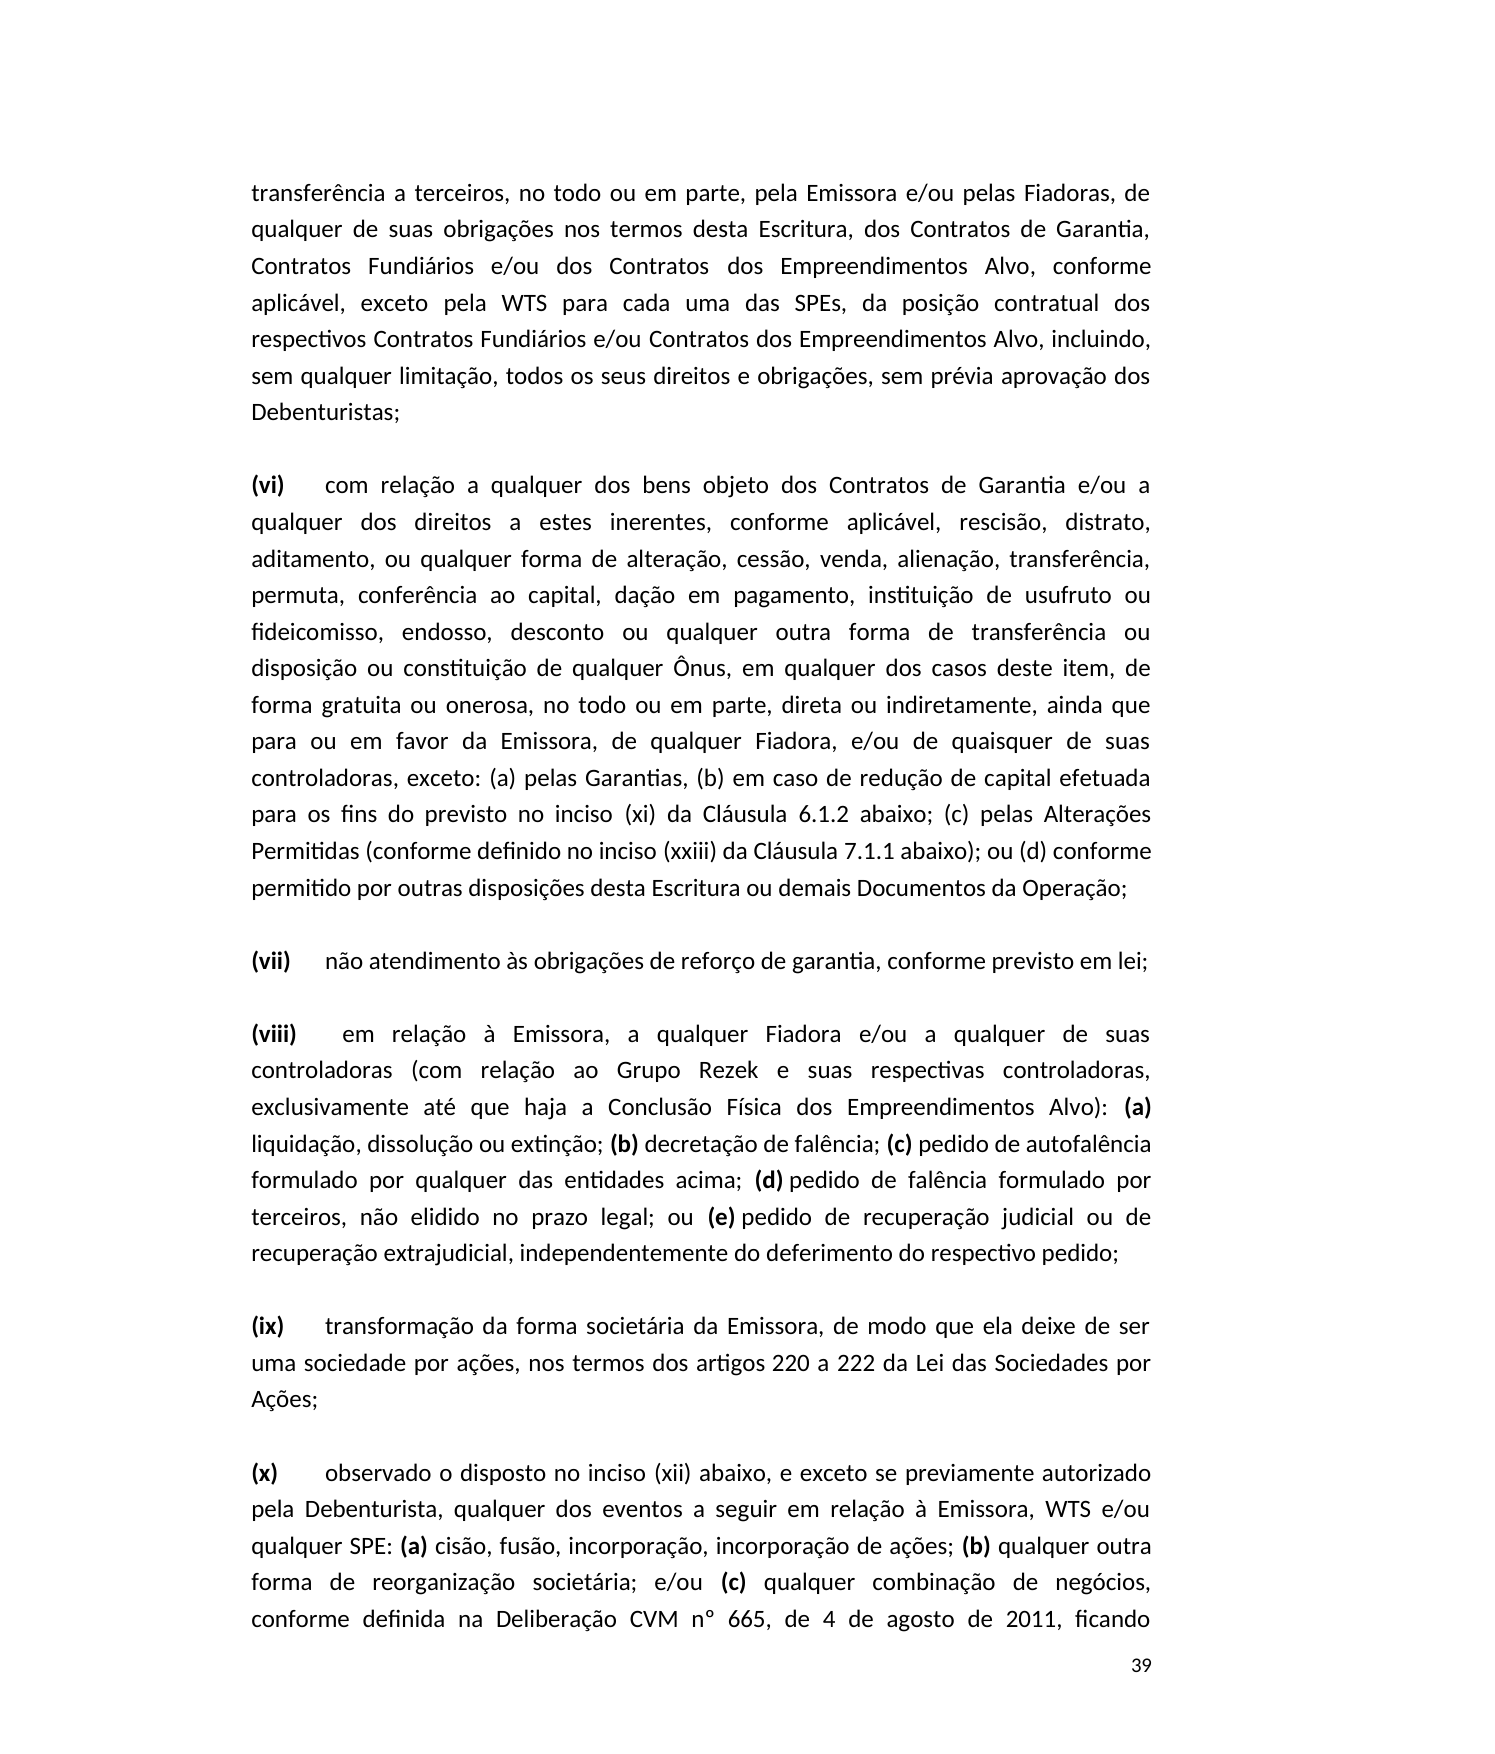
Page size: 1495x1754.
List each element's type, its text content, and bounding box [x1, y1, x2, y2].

list transformação da forma societária da Emissora, de modo que ela deixe de ser uma sociedade por ações, nos termos dos artigos 220 a 222 da Lei das Sociedades por Ações; [251, 1311, 1152, 1414]
list em relação à Emissora, a qualquer Fiadora e/ou a qualquer de suas controladoras (com relação ao Grupo Rezek e suas respectivas controladoras, exclusivamente até que haja a Conclusão Física dos Empreendimentos Alvo): (a) liquidação, dissolução ou extinção; (b) decretação de falência; (c) pedido de autofalência formulado por qualquer das entidades acima; (d) pedido de falência formulado por terceiros, não elidido no prazo legal; ou (e) pedido de recuperação judicial ou de recuperação extrajudicial, independentemente do deferimento do respectivo pedido; [251, 1018, 1152, 1268]
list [251, 177, 1152, 427]
list não atendimento às obrigações de reforço de garantia, conforme previsto em lei; [251, 945, 1152, 975]
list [251, 1457, 1152, 1633]
list com relação a qualquer dos bens objeto dos Contratos de Garantia e/ou a qualquer dos direitos a estes inerentes, conforme aplicável, rescisão, distrato, aditamento, ou qualquer forma de alteração, cessão, venda, alienação, transferência, permuta, conferência ao capital, dação em pagamento, instituição de usufruto ou fideicomisso, endosso, desconto ou qualquer outra forma de transferência ou disposição ou constituição de qualquer Ônus, em qualquer dos casos deste item, de forma gratuita ou onerosa, no todo ou em parte, direta ou indiretamente, ainda que para ou em favor da Emissora, de qualquer Fiadora, e/ou de quaisquer de suas controladoras, exceto: (a) pelas Garantias, (b) em caso de redução de capital efetuada para os fins do previsto no inciso (xi) da Cláusula 6.1.2 abaixo; (c) pelas Alterações Permitidas (conforme definido no inciso (xxiii) da Cláusula 7.1.1 abaixo); ou (d) conforme permitido por outras disposições desta Escritura ou demais Documentos da Operação; [251, 469, 1152, 902]
